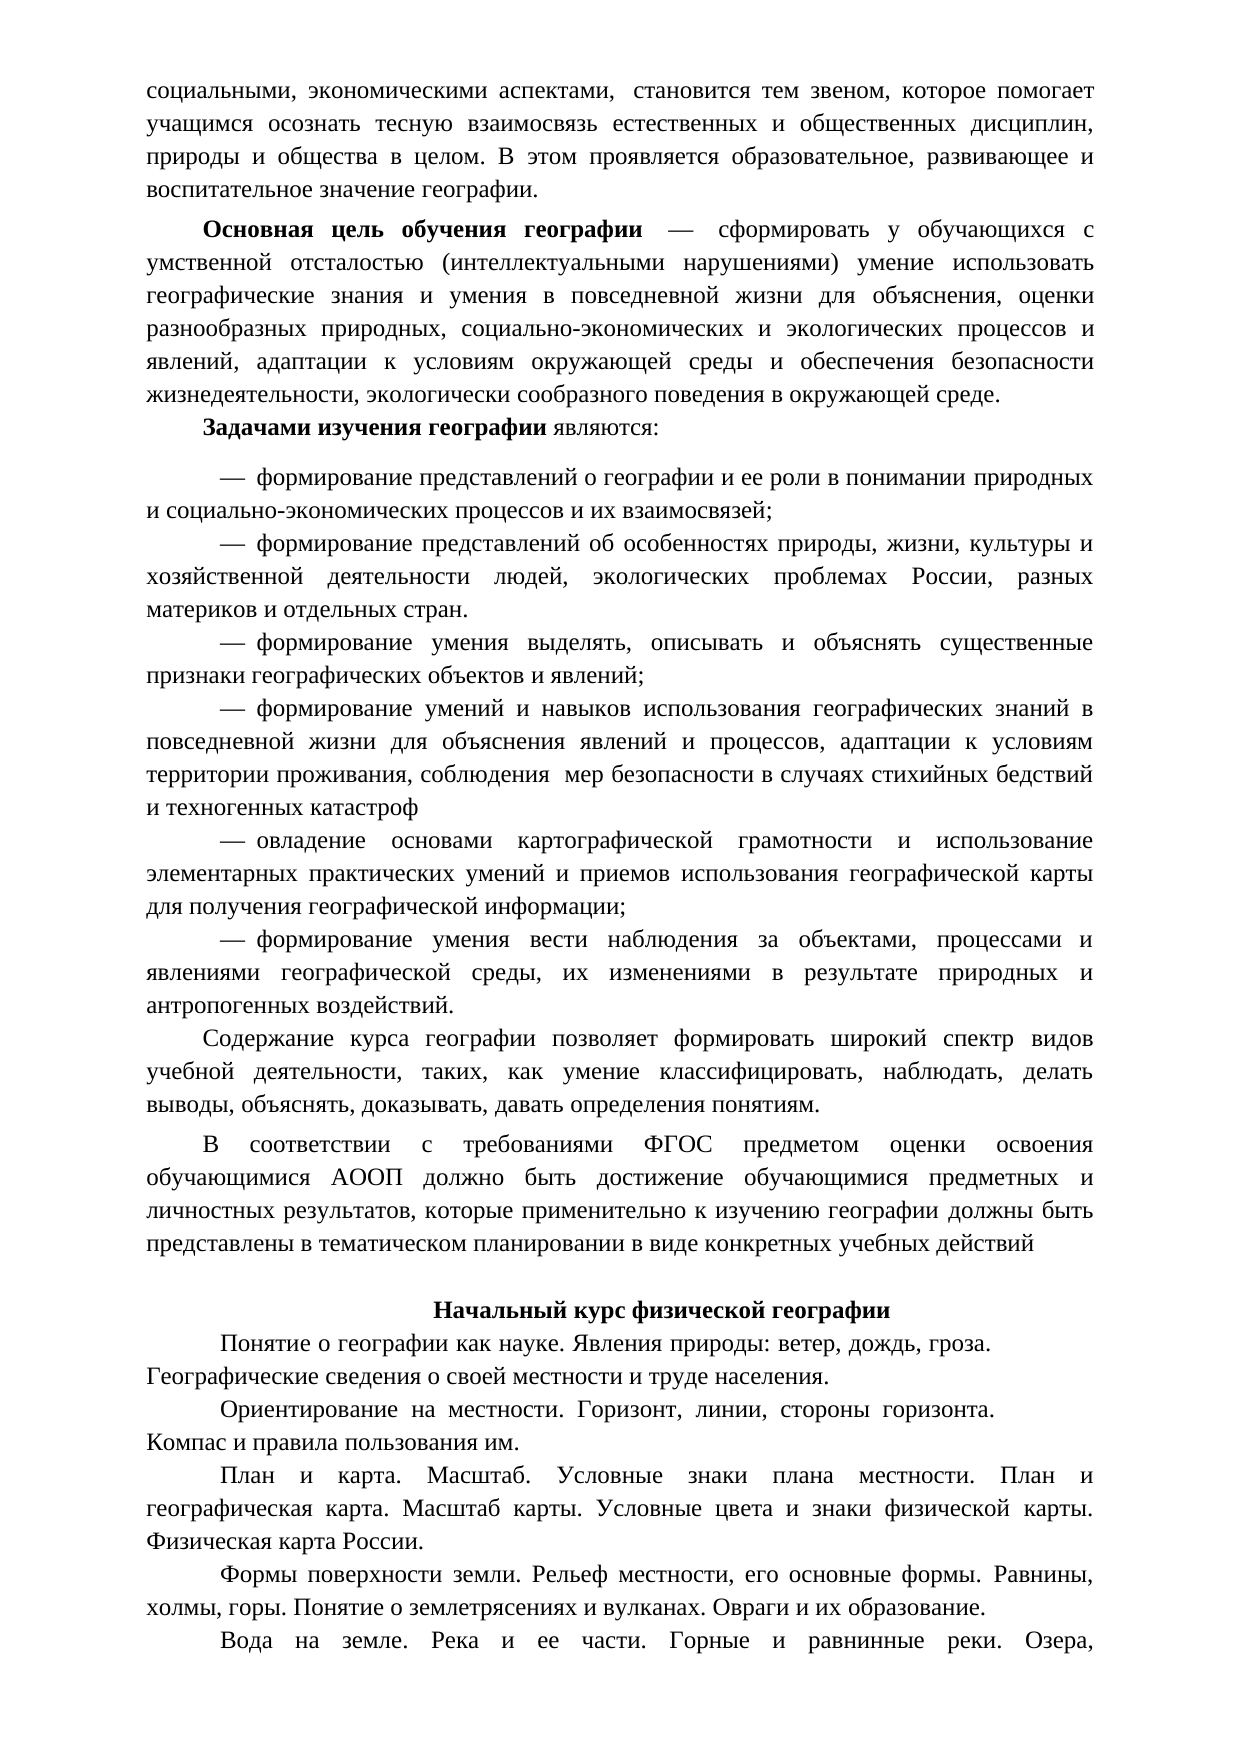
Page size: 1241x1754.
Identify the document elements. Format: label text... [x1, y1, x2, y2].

text Ориентирование на местности. Горизонт, линии, стороны горизонта. [220, 1394, 1165, 1423]
list формирование представлений о географии и ее роли в понимании природных и социально-экономических процессов и их взаимосвязей; [146, 462, 1093, 524]
text Начальный курс физической географии [433, 1295, 1165, 1324]
text План и карта. Масштаб. Условные знаки плана местности. План и географическая карта. Масштаб карты. Условные цвета и знаки физической карты. Физическая карта России. [146, 1460, 1093, 1555]
list овладение основами картографической грамотности и использование элементарных практических умений и приемов использования географической карты для получения географической информации; [146, 825, 1093, 920]
text Содержание курса географии позволяет формировать широкий спектр видов учебной деятельности, таких, как умение классифицировать, наблюдать, делать выводы, объяснять, доказывать, давать определения понятиям. [146, 1023, 1093, 1118]
list формирование представлений об особенностях природы, жизни, культуры и хозяйственной деятельности людей, экологических проблемах России, разных материков и отдельных стран. [146, 528, 1093, 623]
text Понятие о географии как науке. Явления природы: ветер, дождь, гроза. [220, 1328, 1165, 1357]
text Формы поверхности земли. Рельеф местности, его основные формы. Равнины, холмы, горы. Понятие о землетрясениях и вулканах. Овраги и их образование. [146, 1559, 1093, 1621]
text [146, 75, 1094, 203]
text Компас и правила пользования им. [146, 1427, 1165, 1456]
list формирование умения выделять, описывать и объяснять существенные признаки географических объектов и явлений; [146, 627, 1093, 689]
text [146, 1626, 1094, 1654]
text Географические сведения о своей местности и труде населения. [146, 1361, 1165, 1390]
list формирование умения вести наблюдения за объектами, процессами и явлениями географической среды, их изменениями в результате природных и антропогенных воздействий. [146, 924, 1093, 1019]
list формирование умений и навыков использования географических знаний в повседневной жизни для объяснения явлений и процессов, адаптации к условиям территории проживания, соблюдения мер безопасности в случаях стихийных бедствий и техногенных катастроф [146, 693, 1093, 821]
text В соответствии с требованиями ФГОС предметом оценки освоения обучающимися АООП должно быть достижение обучающимися предметных и личностных результатов, которые применительно к изучению географии должны быть представлены в тематическом планировании в виде конкретных учебных действий [146, 1129, 1094, 1257]
text Задачами изучения географии являются: [202, 412, 1165, 441]
text Основная цель обучения географии — сформировать у обучающихся с умственной отсталостью (интеллектуальными нарушениями) умение использовать географические знания и умения в повседневной жизни для объяснения, оценки разнообразных природных, социально-экономических и экологических процессов и явлений, адаптации к условиям окружающей среды и обеспечения безопасности жизнедеятельности, экологически сообразного поведения в окружающей среде. [146, 214, 1094, 408]
